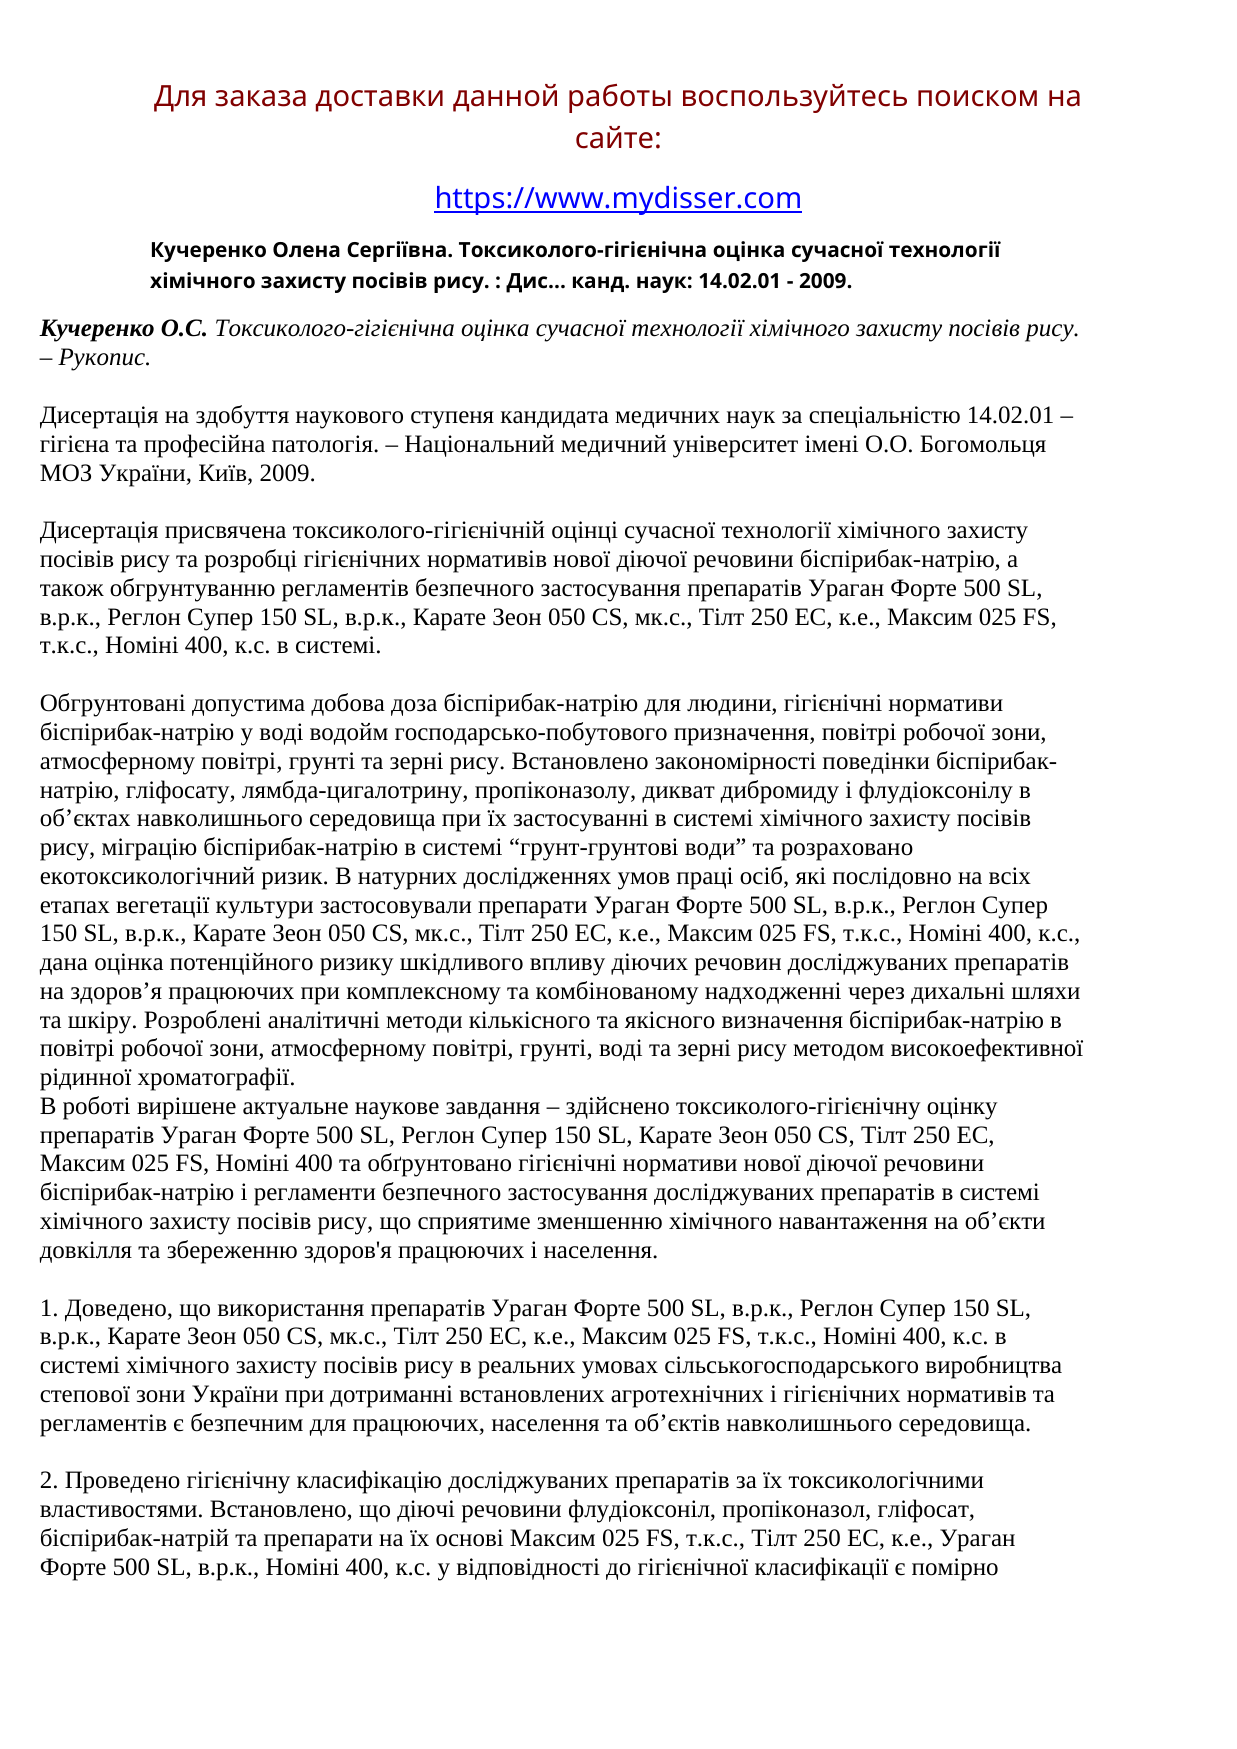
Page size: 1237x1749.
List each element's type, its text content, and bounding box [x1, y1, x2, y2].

text Кучеренко Олена Сергіївна. Токсиколого-гігієнічна оцінка сучасної технології хімічного захисту посівів рису. : Дис... канд. наук: 14.02.01 - 2009. [150, 236, 1086, 294]
table_cell [40, 1091, 1086, 1581]
table_header [40, 314, 1086, 1091]
